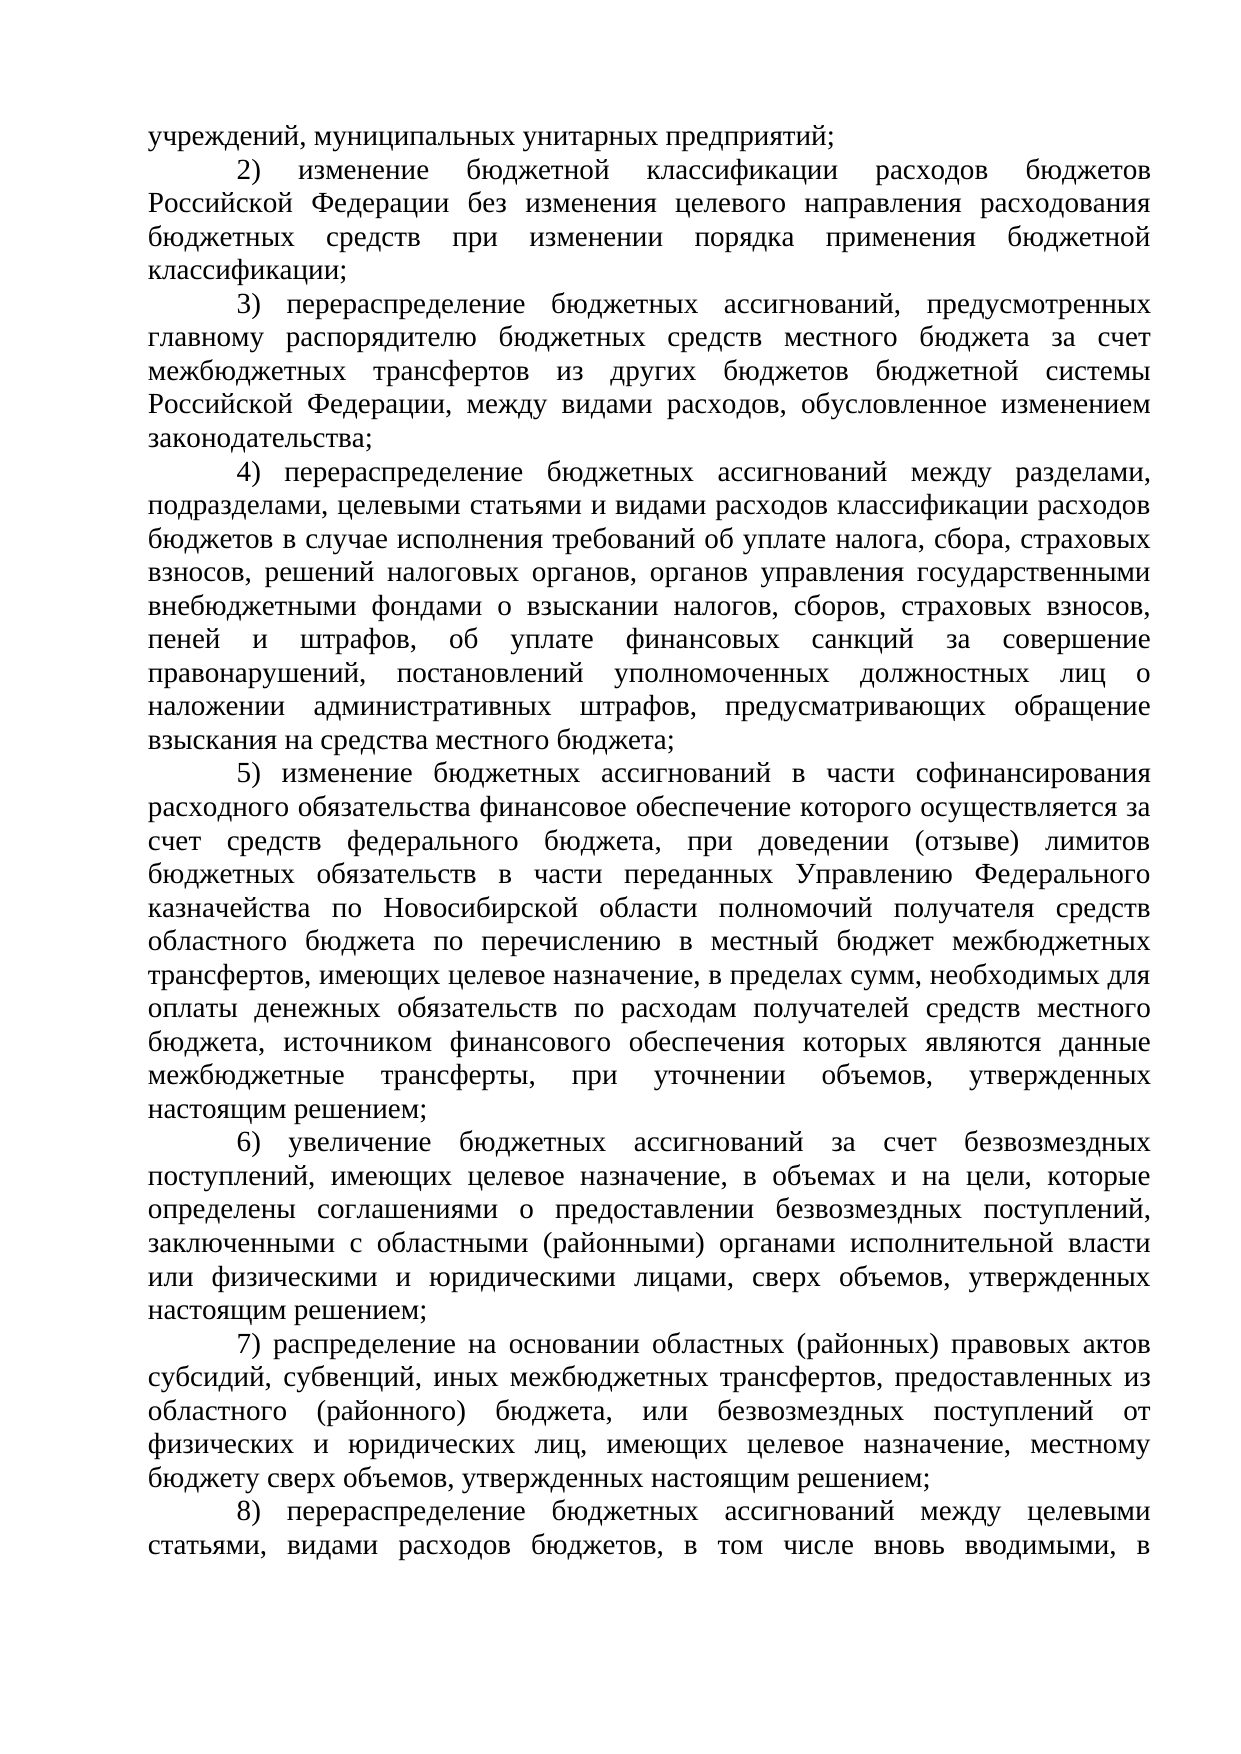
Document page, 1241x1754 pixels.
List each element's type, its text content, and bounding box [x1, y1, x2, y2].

text 4) перераспределение бюджетных ассигнований между разделами, подразделами, целевыми статьями и видами расходов классификации расходов бюджетов в случае исполнения требований об уплате налога, сбора, страховых взносов, решений налоговых органов, органов управления государственными внебюджетными фондами о взыскании налогов, сборов, страховых взносов, пеней и штрафов, об уплате финансовых санкций за совершение правонарушений, постановлений уполномоченных должностных лиц о наложении административных штрафов, предусматривающих обращение взыскания на средства местного бюджета; [148, 454, 1152, 756]
text 3) перераспределение бюджетных ассигнований, предусмотренных главному распорядителю бюджетных средств местного бюджета за счет межбюджетных трансфертов из других бюджетов бюджетной системы Российской Федерации, между видами расходов, обусловленное изменением законодательства; [148, 286, 1152, 454]
text 2) изменение бюджетной классификации расходов бюджетов Российской Федерации без изменения целевого направления расходования бюджетных средств при изменении порядка применения бюджетной классификации; [148, 152, 1152, 286]
text 5) изменение бюджетных ассигнований в части софинансирования расходного обязательства финансовое обеспечение которого осуществляется за счет средств федерального бюджета, при доведении (отзыве) лимитов бюджетных обязательств в части переданных Управлению Федерального казначейства по Новосибирской области полномочий получателя средств областного бюджета по перечислению в местный бюджет межбюджетных трансфертов, имеющих целевое назначение, в пределах сумм, необходимых для оплаты денежных обязательств по расходам получателей средств местного бюджета, источником финансового обеспечения которых являются данные межбюджетные трансферты, при уточнении объемов, утвержденных настоящим решением; [148, 756, 1152, 1124]
text 6) увеличение бюджетных ассигнований за счет безвозмездных поступлений, имеющих целевое назначение, в объемах и на цели, которые определены соглашениями о предоставлении безвозмездных поступлений, заключенными с областными (районными) органами исполнительной власти или физическими и юридическими лицами, сверх объемов, утвержденных настоящим решением; [148, 1124, 1152, 1326]
text 7) распределение на основании областных (районных) правовых актов субсидий, субвенций, иных межбюджетных трансфертов, предоставленных из областного (районного) бюджета, или безвозмездных поступлений от физических и юридических лиц, имеющих целевое назначение, местному бюджету сверх объемов, утвержденных настоящим решением; [148, 1326, 1152, 1493]
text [148, 118, 1152, 152]
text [148, 1493, 1152, 1561]
